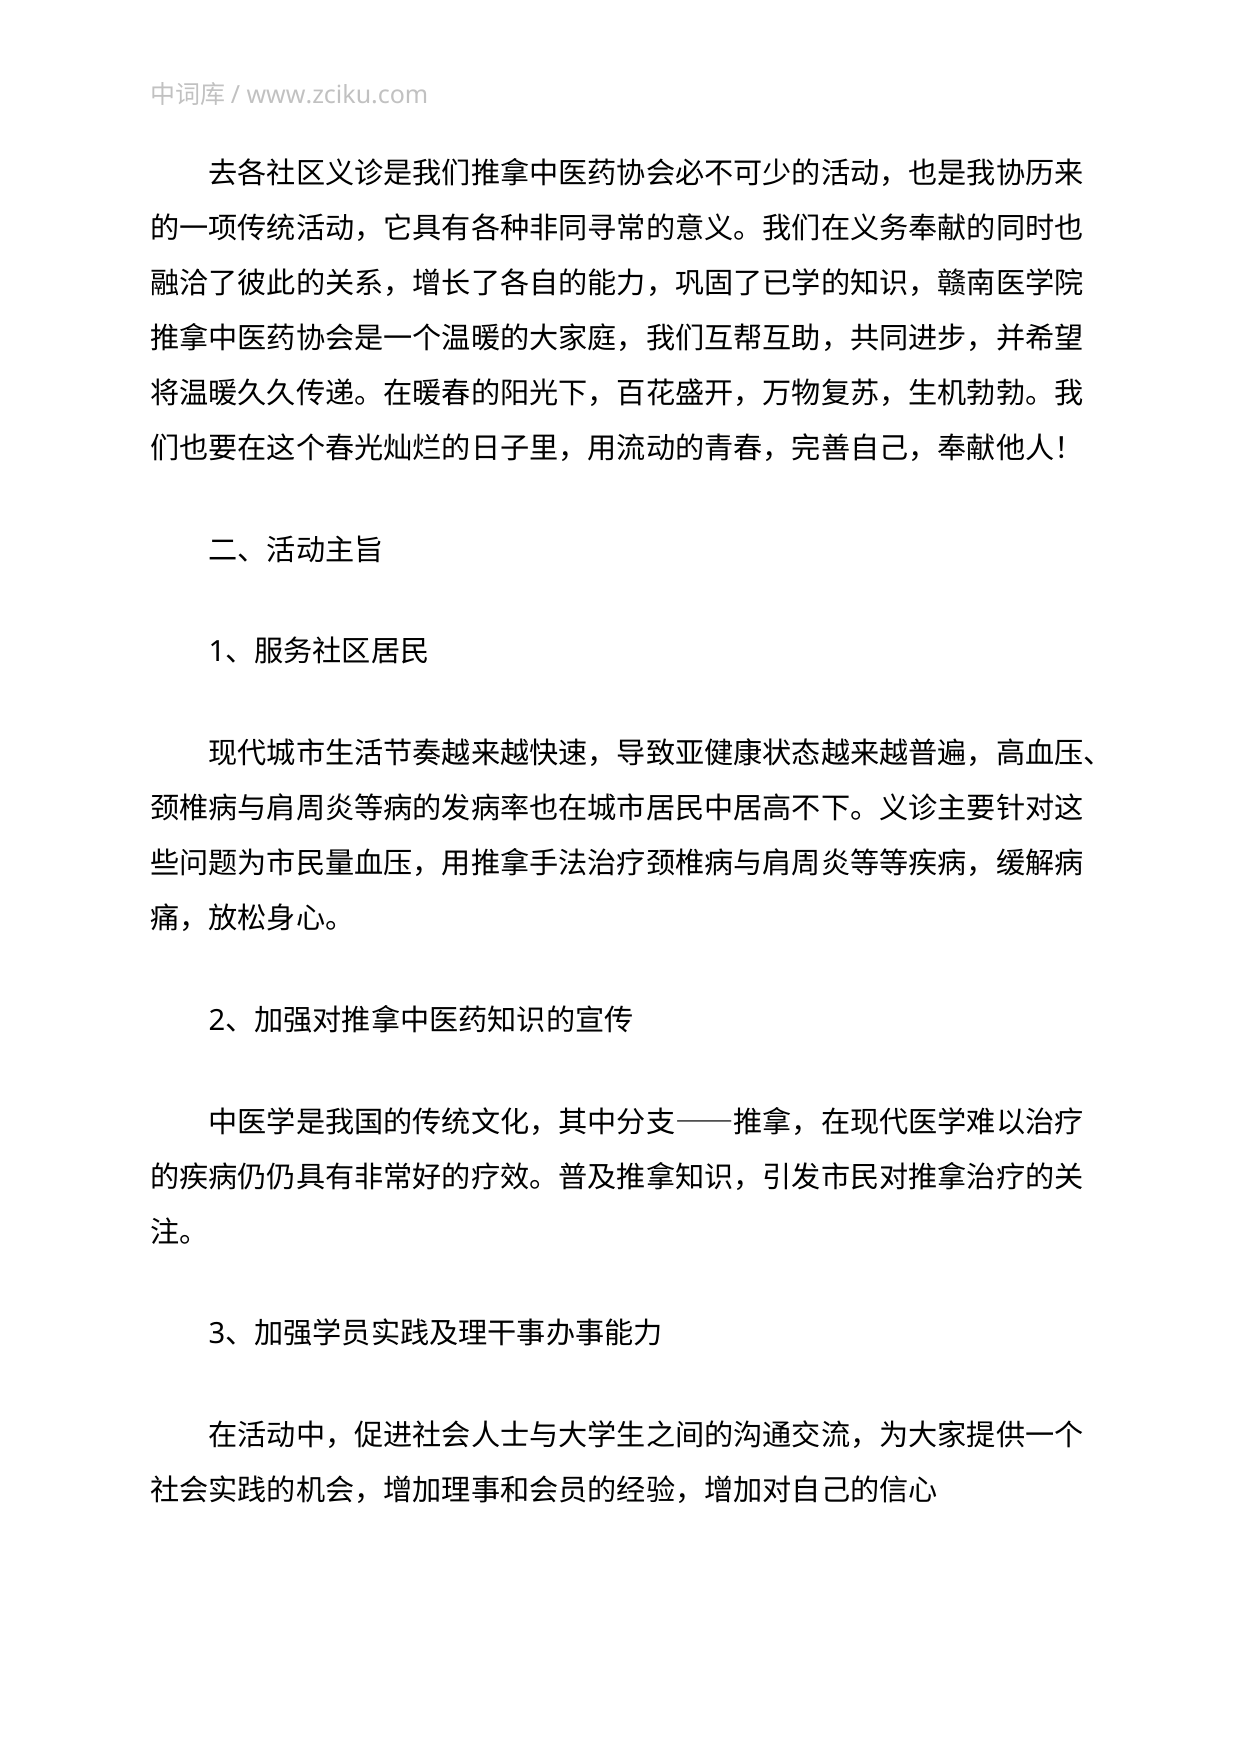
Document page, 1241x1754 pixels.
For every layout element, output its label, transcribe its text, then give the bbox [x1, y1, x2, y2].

text 中医学是我国的传统文化，其中分支——推拿，在现代医学难以治疗的疾病仍仍具有非常好的疗效。普及推拿知识，引发市民对推拿治疗的关注。 [150, 1098, 1090, 1251]
text 1、服务社区居民 [150, 628, 1090, 670]
text 现代城市生活节奏越来越快速，导致亚健康状态越来越普遍，高血压、颈椎病与肩周炎等病的发病率也在城市居民中居高不下。义诊主要针对这些问题为市民量血压，用推拿手法治疗颈椎病与肩周炎等等疾病，缓解病痛，放松身心。 [150, 730, 1090, 937]
text 2、加强对推拿中医药知识的宣传 [150, 996, 1090, 1039]
text 在活动中，促进社会人士与大学生之间的沟通交流，为大家提供一个社会实践的机会，增加理事和会员的经验，增加对自己的信心 [150, 1412, 1090, 1509]
text 去各社区义诊是我们推拿中医药协会必不可少的活动，也是我协历来的一项传统活动，它具有各种非同寻常的意义。我们在义务奉献的同时也融洽了彼此的关系，增长了各自的能力，巩固了已学的知识，赣南医学院推拿中医药协会是一个温暖的大家庭，我们互帮互助，共同进步，并希望将温暖久久传递。在暖春的阳光下，百花盛开，万物复苏，生机勃勃。我们也要在这个春光灿烂的日子里，用流动的青春，完善自己，奉献他人！ [150, 150, 1090, 467]
text 二、活动主旨 [150, 526, 1090, 568]
text 3、加强学员实践及理干事办事能力 [150, 1310, 1090, 1352]
